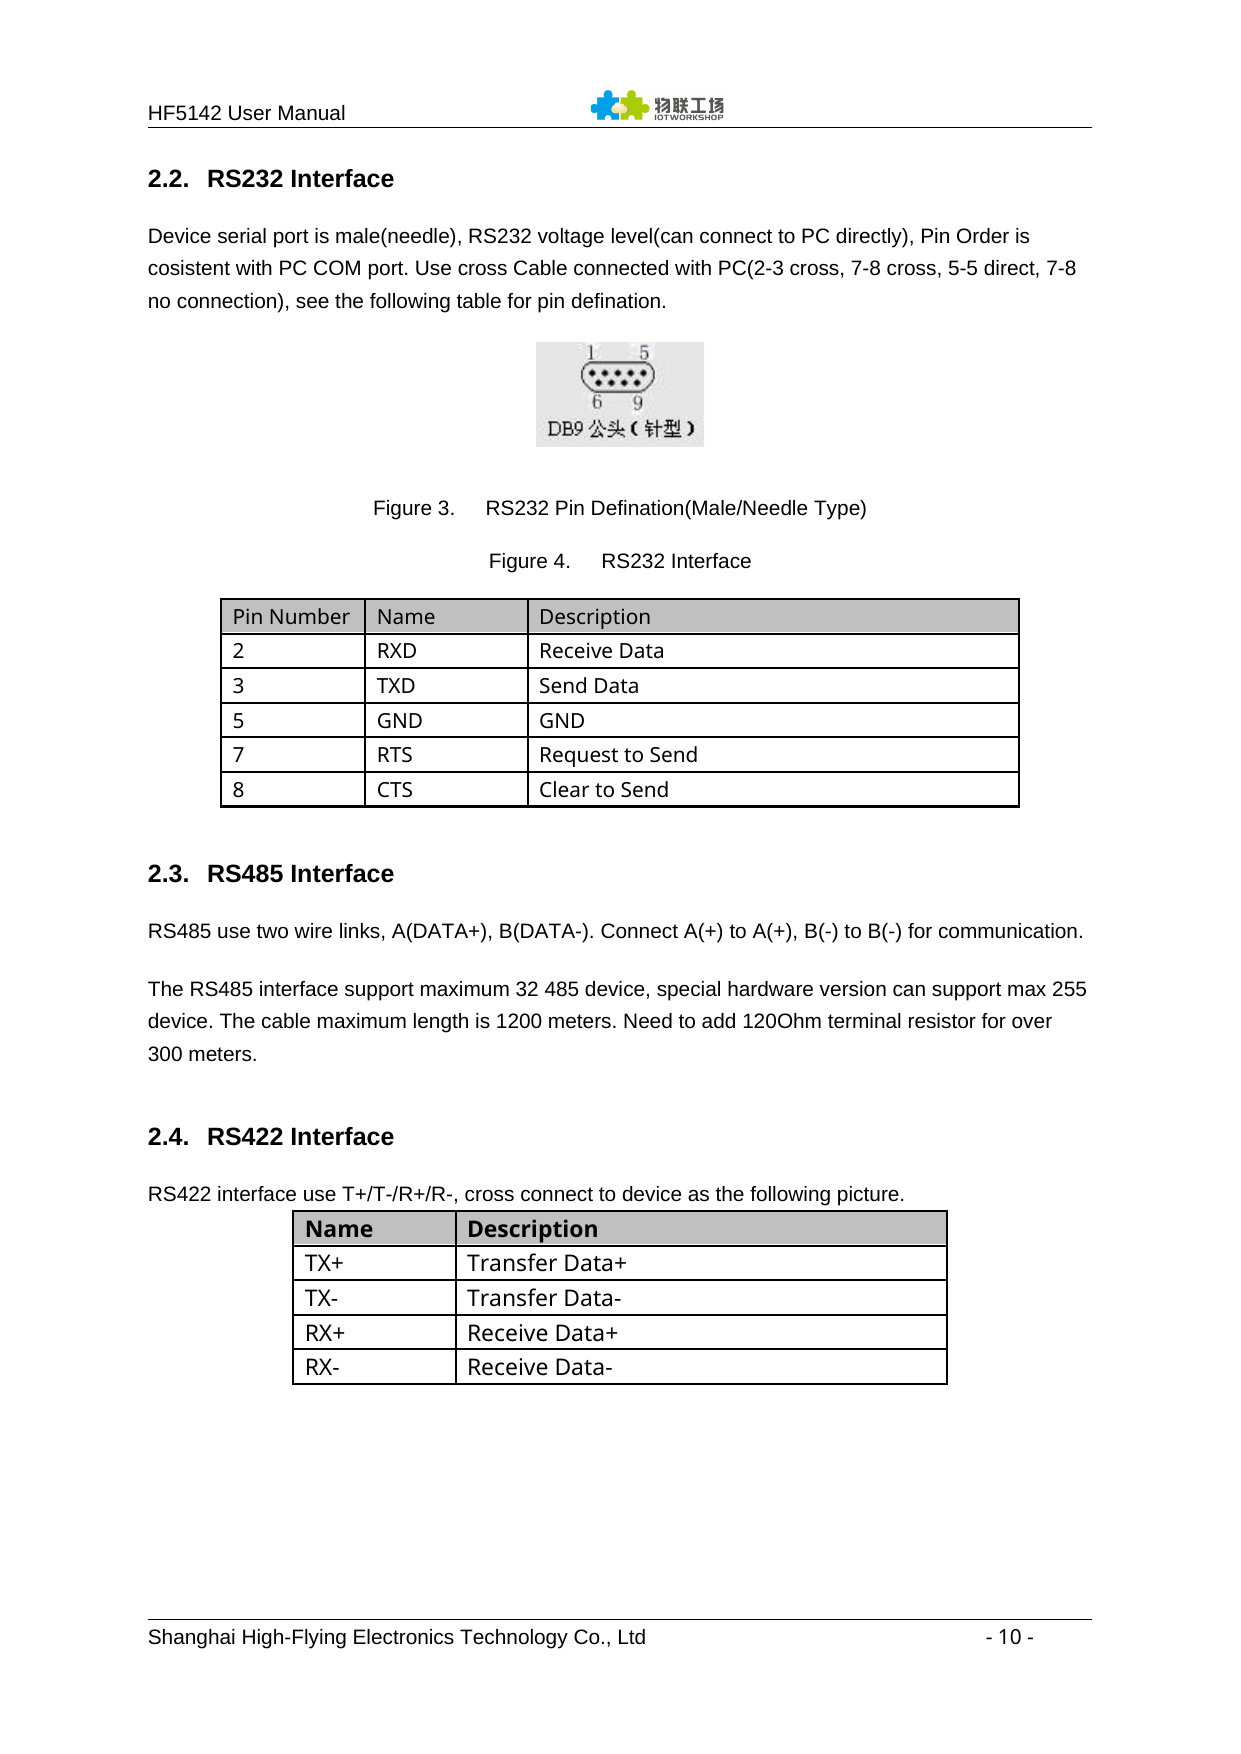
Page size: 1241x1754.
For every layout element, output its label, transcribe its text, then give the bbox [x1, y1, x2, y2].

table_cell 7 [222, 738, 364, 771]
text RS232 Interface [148, 544, 1092, 577]
subtitle RS232 Interface [148, 162, 1092, 194]
table_cell Receive Data- [457, 1350, 946, 1383]
picture [536, 342, 705, 447]
table_header Description [529, 600, 1018, 632]
subtitle RS485 Interface [148, 857, 1092, 890]
picture [590, 88, 724, 121]
table_cell Request to Send [529, 738, 1018, 771]
text RS232 Pin Defination(Male/Needle Type) [148, 491, 1092, 523]
table_cell RXD [366, 635, 527, 667]
table_cell 5 [222, 704, 364, 736]
table_cell TX- [294, 1281, 455, 1314]
table_cell 8 [222, 773, 364, 805]
text RS422 interface use T+/T-/R+/R-, cross connect to device as the following picture. [148, 1177, 1092, 1210]
table_header Name [294, 1212, 455, 1244]
table_cell TX+ [294, 1247, 455, 1279]
table_cell Transfer Data+ [457, 1247, 946, 1279]
table_cell Transfer Data- [457, 1281, 946, 1314]
subtitle RS422 Interface [148, 1120, 1092, 1152]
table_cell RX+ [294, 1316, 455, 1348]
table_cell RTS [366, 738, 527, 771]
table_cell GND [366, 704, 527, 736]
table_cell RX- [294, 1350, 455, 1383]
table_cell 2 [222, 635, 364, 667]
table_cell GND [529, 704, 1018, 736]
text The RS485 interface support maximum 32 485 device, special hardware version can support max 255 device. The cable maximum length is 1200 meters. Need to add 120Ohm terminal resistor for over 300 meters. [148, 972, 1092, 1070]
text RS485 use two wire links, A(DATA+), B(DATA-). Connect A(+) to A(+), B(-) to B(-) for communication. [148, 915, 1092, 947]
table_cell 3 [222, 669, 364, 702]
table_cell Send Data [529, 669, 1018, 702]
table_cell CTS [366, 773, 527, 805]
table_cell Receive Data [529, 635, 1018, 667]
table_header Pin Number [222, 600, 364, 632]
table_cell TXD [366, 669, 527, 702]
table_cell Clear to Send [529, 773, 1018, 805]
table_header Name [366, 600, 527, 632]
text Device serial port is male(needle), RS232 voltage level(can connect to PC directly), Pin Order is cosistent with PC COM port. Use cross Cable connected with PC(2-3 cross, 7-8 cross, 5-5 direct, 7-8 no connection), see the following table for pin defination. [148, 219, 1092, 317]
table_cell Receive Data+ [457, 1316, 946, 1348]
table_header Description [457, 1212, 946, 1244]
